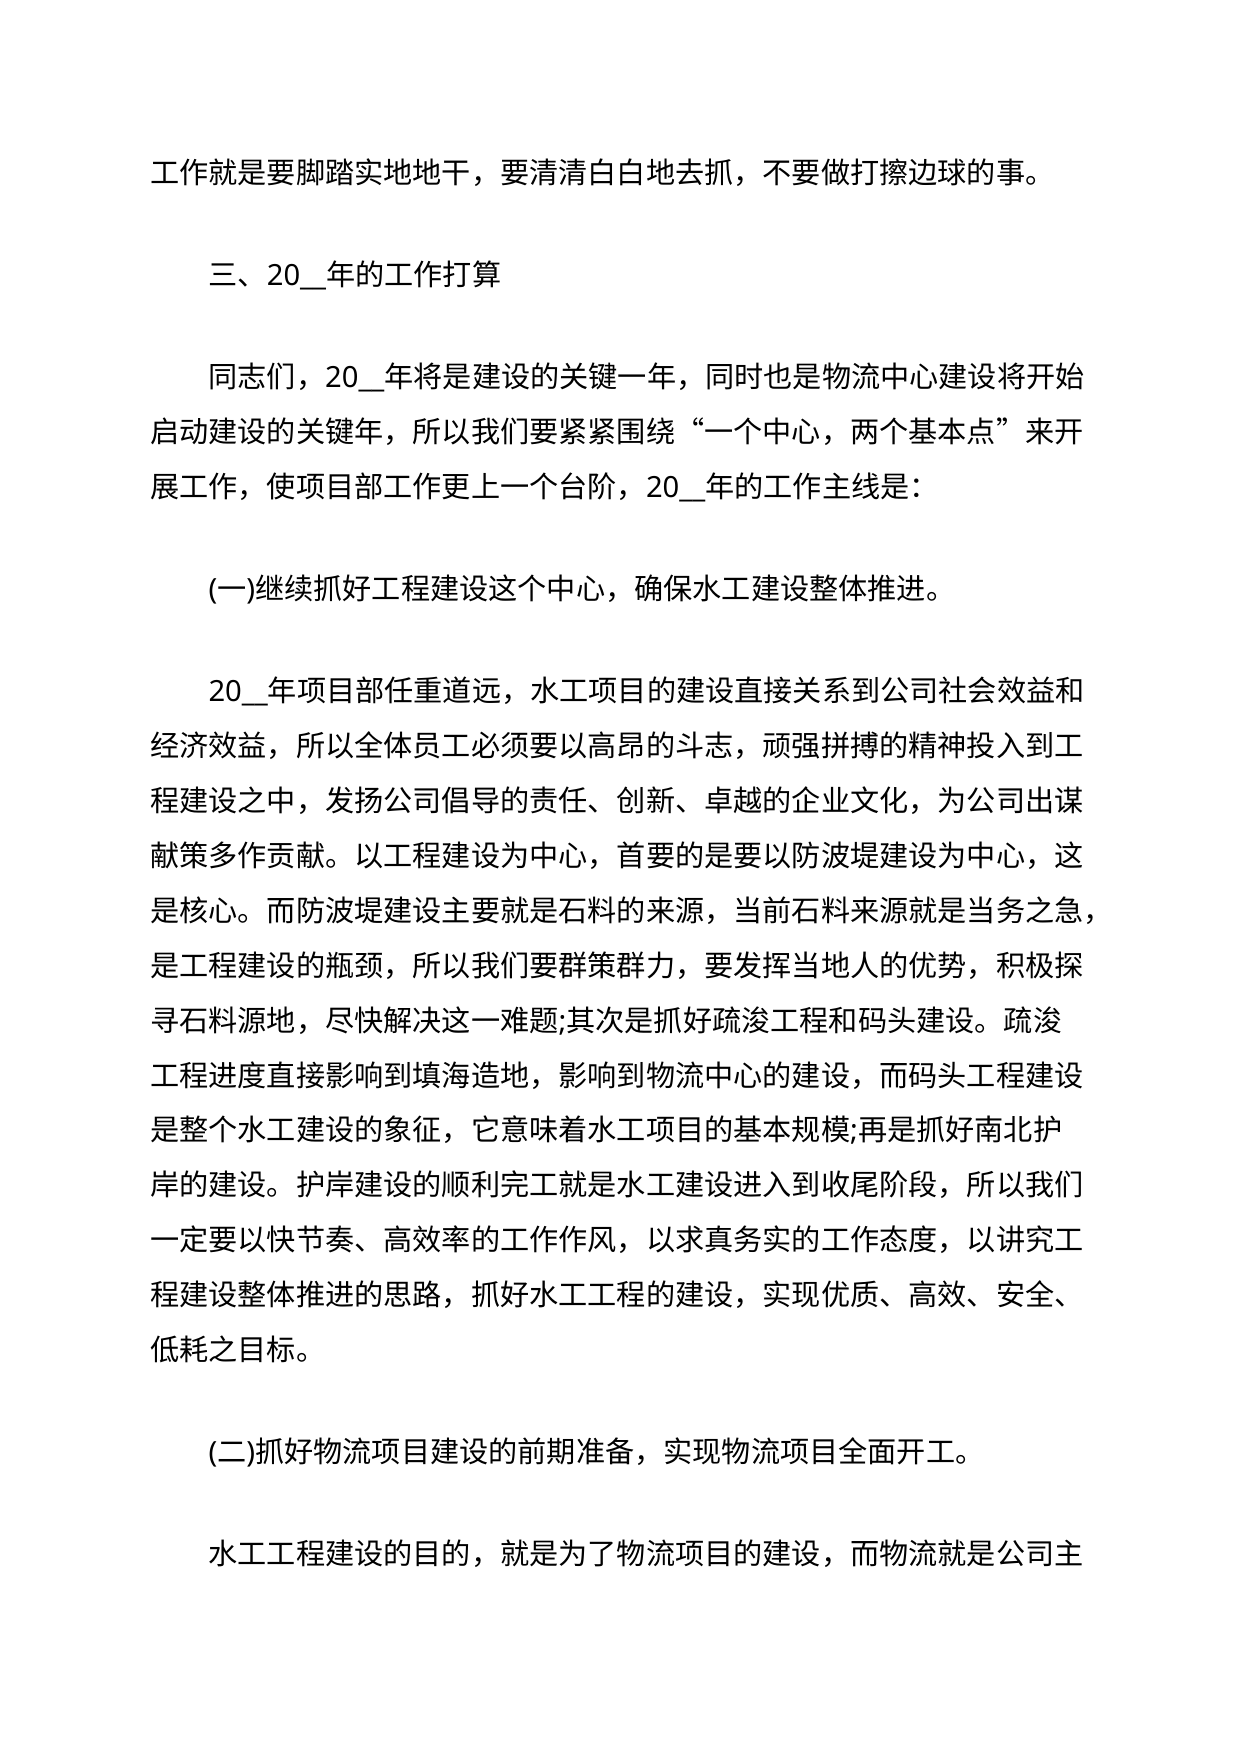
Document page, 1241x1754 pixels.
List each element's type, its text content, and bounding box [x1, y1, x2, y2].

text 20__年项目部任重道远，水工项目的建设直接关系到公司社会效益和经济效益，所以全体员工必须要以高昂的斗志，顽强拼搏的精神投入到工程建设之中，发扬公司倡导的责任、创新、卓越的企业文化，为公司出谋献策多作贡献。以工程建设为中心，首要的是要以防波堤建设为中心，这是核心。而防波堤建设主要就是石料的来源，当前石料来源就是当务之急，是工程建设的瓶颈，所以我们要群策群力，要发挥当地人的优势，积极探寻石料源地，尽快解决这一难题;其次是抓好疏浚工程和码头建设。疏浚工程进度直接影响到填海造地，影响到物流中心的建设，而码头工程建设是整个水工建设的象征，它意味着水工项目的基本规模;再是抓好南北护岸的建设。护岸建设的顺利完工就是水工建设进入到收尾阶段，所以我们一定要以快节奏、高效率的工作作风，以求真务实的工作态度，以讲究工程建设整体推进的思路，抓好水工工程的建设，实现优质、高效、安全、低耗之目标。 [150, 668, 1090, 1369]
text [150, 150, 1090, 192]
text 同志们，20__年将是建设的关键一年，同时也是物流中心建设将开始启动建设的关键年，所以我们要紧紧围绕“一个中心，两个基本点”来开展工作，使项目部工作更上一个台阶，20__年的工作主线是： [150, 354, 1090, 506]
text 三、20__年的工作打算 [150, 252, 1090, 294]
text (一)继续抓好工程建设这个中心，确保水工建设整体推进。 [150, 566, 1090, 608]
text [150, 1530, 1090, 1573]
text (二)抓好物流项目建设的前期准备，实现物流项目全面开工。 [150, 1428, 1090, 1471]
